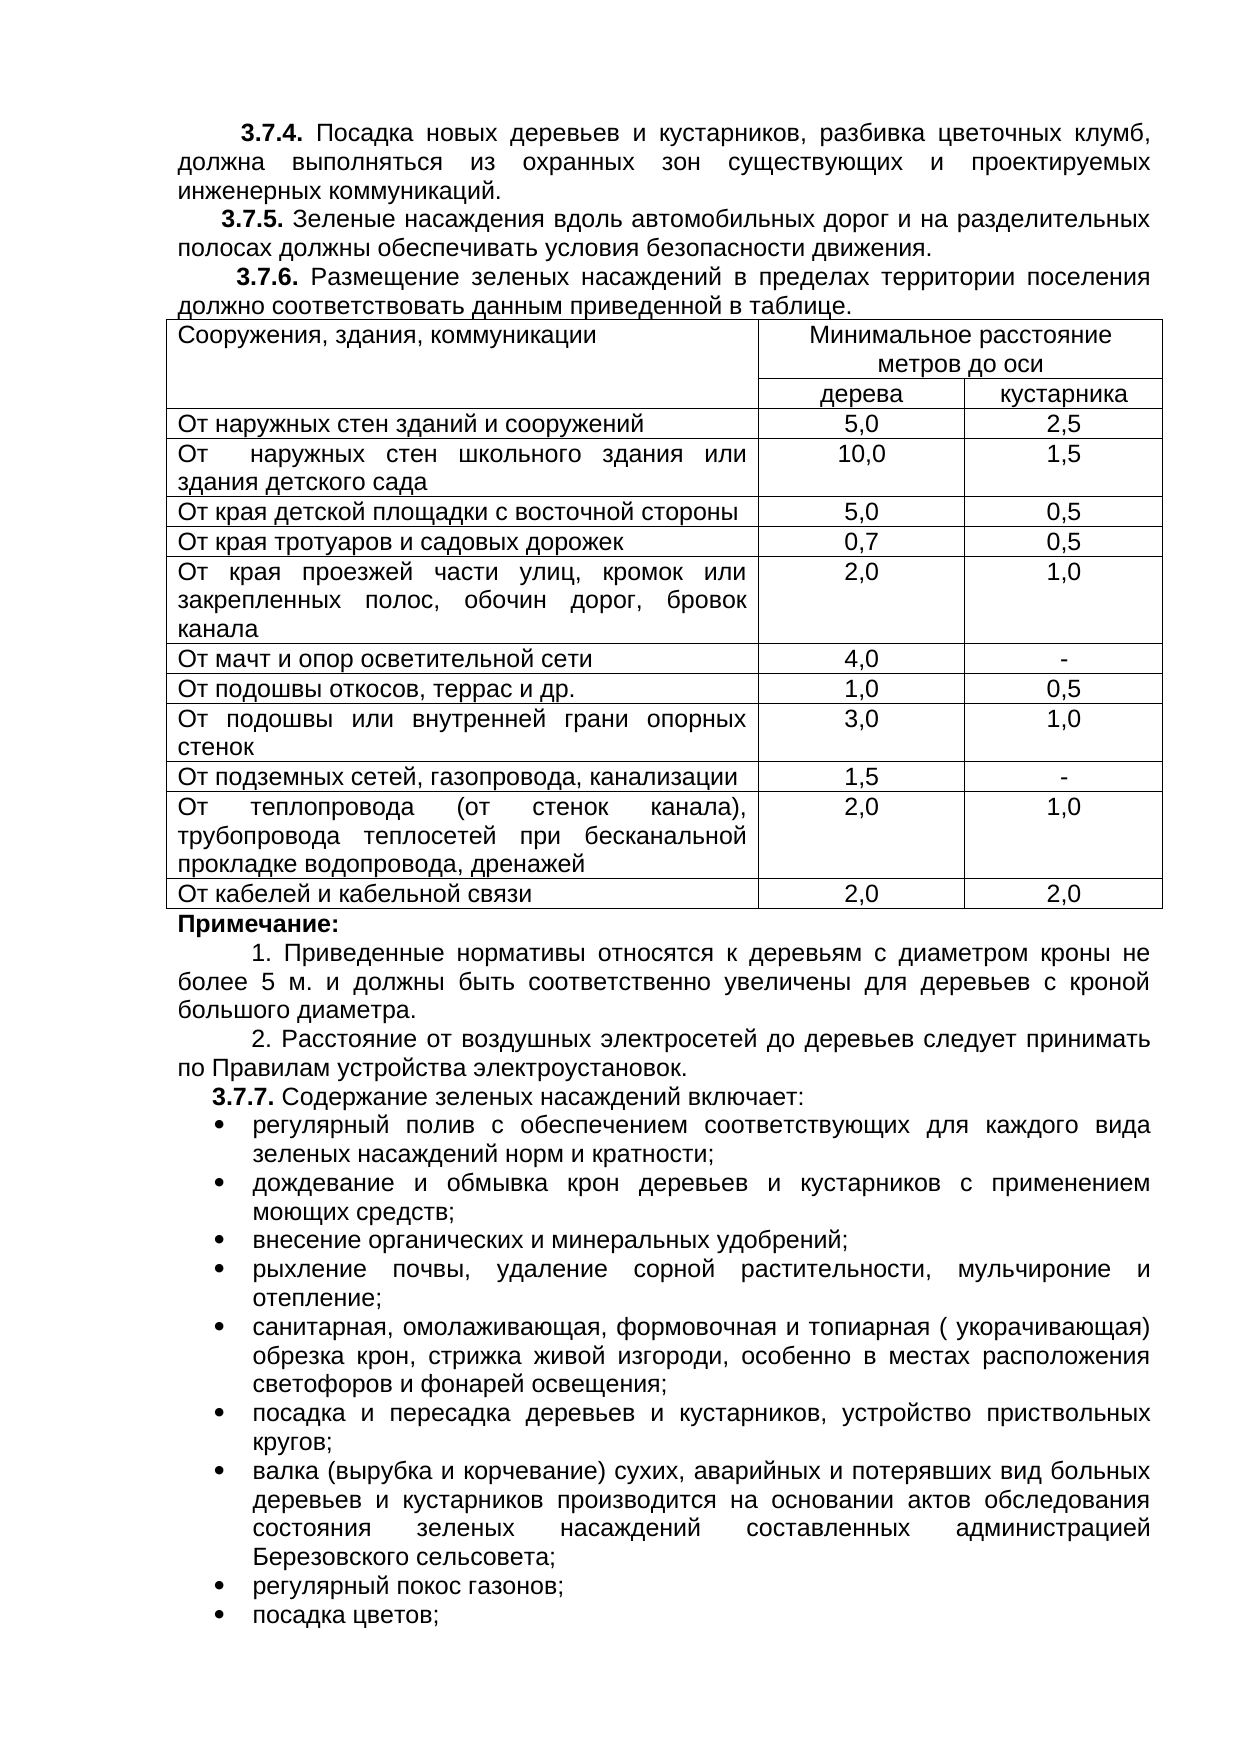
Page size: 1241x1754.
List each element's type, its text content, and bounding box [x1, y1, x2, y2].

table_cell От наружных стен школьного здания или здания детского сада [167, 439, 758, 496]
table_cell - [965, 644, 1162, 673]
text 3.7.5. Зеленые насаждения вдоль автомобильных дорог и на разделительных полосах должны обеспечивать условия безопасности движения. [177, 204, 1152, 262]
list регулярный полив с обеспечением соответствующих для каждого вида зеленых насаждений норм и кратности; [215, 1110, 1152, 1168]
text 3.7.7. Содержание зеленых насаждений включает: [177, 1081, 1152, 1110]
table_cell От подземных сетей, газопровода, канализации [167, 762, 758, 791]
table_cell 2,0 [759, 879, 964, 908]
table_cell 2,0 [965, 879, 1162, 908]
table_cell 3,0 [759, 704, 964, 761]
table_cell 5,0 [759, 409, 964, 437]
text 2. Расстояние от воздушных электросетей до деревьев следует принимать по Правилам устройства электроустановок. [177, 1024, 1152, 1081]
table_cell 2,0 [759, 557, 964, 643]
table_cell От мачт и опор осветительной сети [167, 644, 758, 673]
table_cell 1,0 [965, 792, 1162, 878]
table_cell - [965, 762, 1162, 791]
text 3.7.4. Посадка новых деревьев и кустарников, разбивка цветочных клумб, должна выполняться из охранных зон существующих и проектируемых инженерных коммуникаций. [177, 118, 1152, 204]
table_header Сооружения, здания, коммуникации [167, 320, 758, 408]
table_cell От края детской площадки с восточной стороны [167, 497, 758, 526]
text 3.7.6. Размещение зеленых насаждений в пределах территории поселения должно соответствовать данным приведенной в таблице. [177, 262, 1152, 319]
list посадка цветов; [215, 1600, 1152, 1629]
table_cell 1,0 [965, 557, 1162, 643]
table_cell 0,5 [965, 674, 1162, 702]
table_cell 10,0 [759, 439, 964, 496]
table_cell 0,7 [759, 527, 964, 556]
list рыхление почвы, удаление сорной растительности, мульчироние и отепление; [215, 1254, 1152, 1312]
table_cell 1,5 [759, 762, 964, 791]
list посадка и пересадка деревьев и кустарников, устройство приствольных кругов; [215, 1398, 1152, 1456]
table_cell От наружных стен зданий и сооружений [167, 409, 758, 437]
table_cell От кабелей и кабельной связи [167, 879, 758, 908]
table_cell 0,5 [965, 527, 1162, 556]
list валка (вырубка и корчевание) сухих, аварийных и потерявших вид больных деревьев и кустарников производится на основании актов обследования состояния зеленых насаждений составленных администрацией Березовского сельсовета; [215, 1456, 1152, 1571]
table_cell От края тротуаров и садовых дорожек [167, 527, 758, 556]
list санитарная, омолаживающая, формовочная и топиарная ( укорачивающая) обрезка крон, стрижка живой изгороди, особенно в местах расположения светофоров и фонарей освещения; [215, 1312, 1152, 1398]
table_cell 0,5 [965, 497, 1162, 526]
list дождевание и обмывка крон деревьев и кустарников с применением моющих средств; [215, 1168, 1152, 1225]
table_cell 1,0 [759, 674, 964, 702]
text 1. Приведенные нормативы относятся к деревьям с диаметром кроны не более 5 м. и должны быть соответственно увеличены для деревьев с кроной большого диаметра. [177, 938, 1152, 1024]
table_cell От теплопровода (от стенок канала), трубопровода теплосетей при бесканальной прокладке водопровода, дренажей [167, 792, 758, 878]
table_cell 4,0 [759, 644, 964, 673]
table_cell 5,0 [759, 497, 964, 526]
text Примечание: [177, 909, 1152, 938]
table_cell 2,0 [759, 792, 964, 878]
table_cell От края проезжей части улиц, кромок или закрепленных полос, обочин дорог, бровок канала [167, 557, 758, 643]
table_cell кустарника [965, 379, 1162, 408]
table_cell 2,5 [965, 409, 1162, 437]
table_cell От подошвы откосов, террас и др. [167, 674, 758, 702]
table_cell От подошвы или внутренней грани опорных стенок [167, 704, 758, 761]
table_header Минимальное расстояние метров до оси [759, 320, 1162, 378]
table_cell 1,5 [965, 439, 1162, 496]
table_cell 1,0 [965, 704, 1162, 761]
list внесение органических и минеральных удобрений; [215, 1225, 1152, 1254]
list регулярный покос газонов; [215, 1571, 1152, 1600]
table_cell дерева [759, 379, 964, 408]
